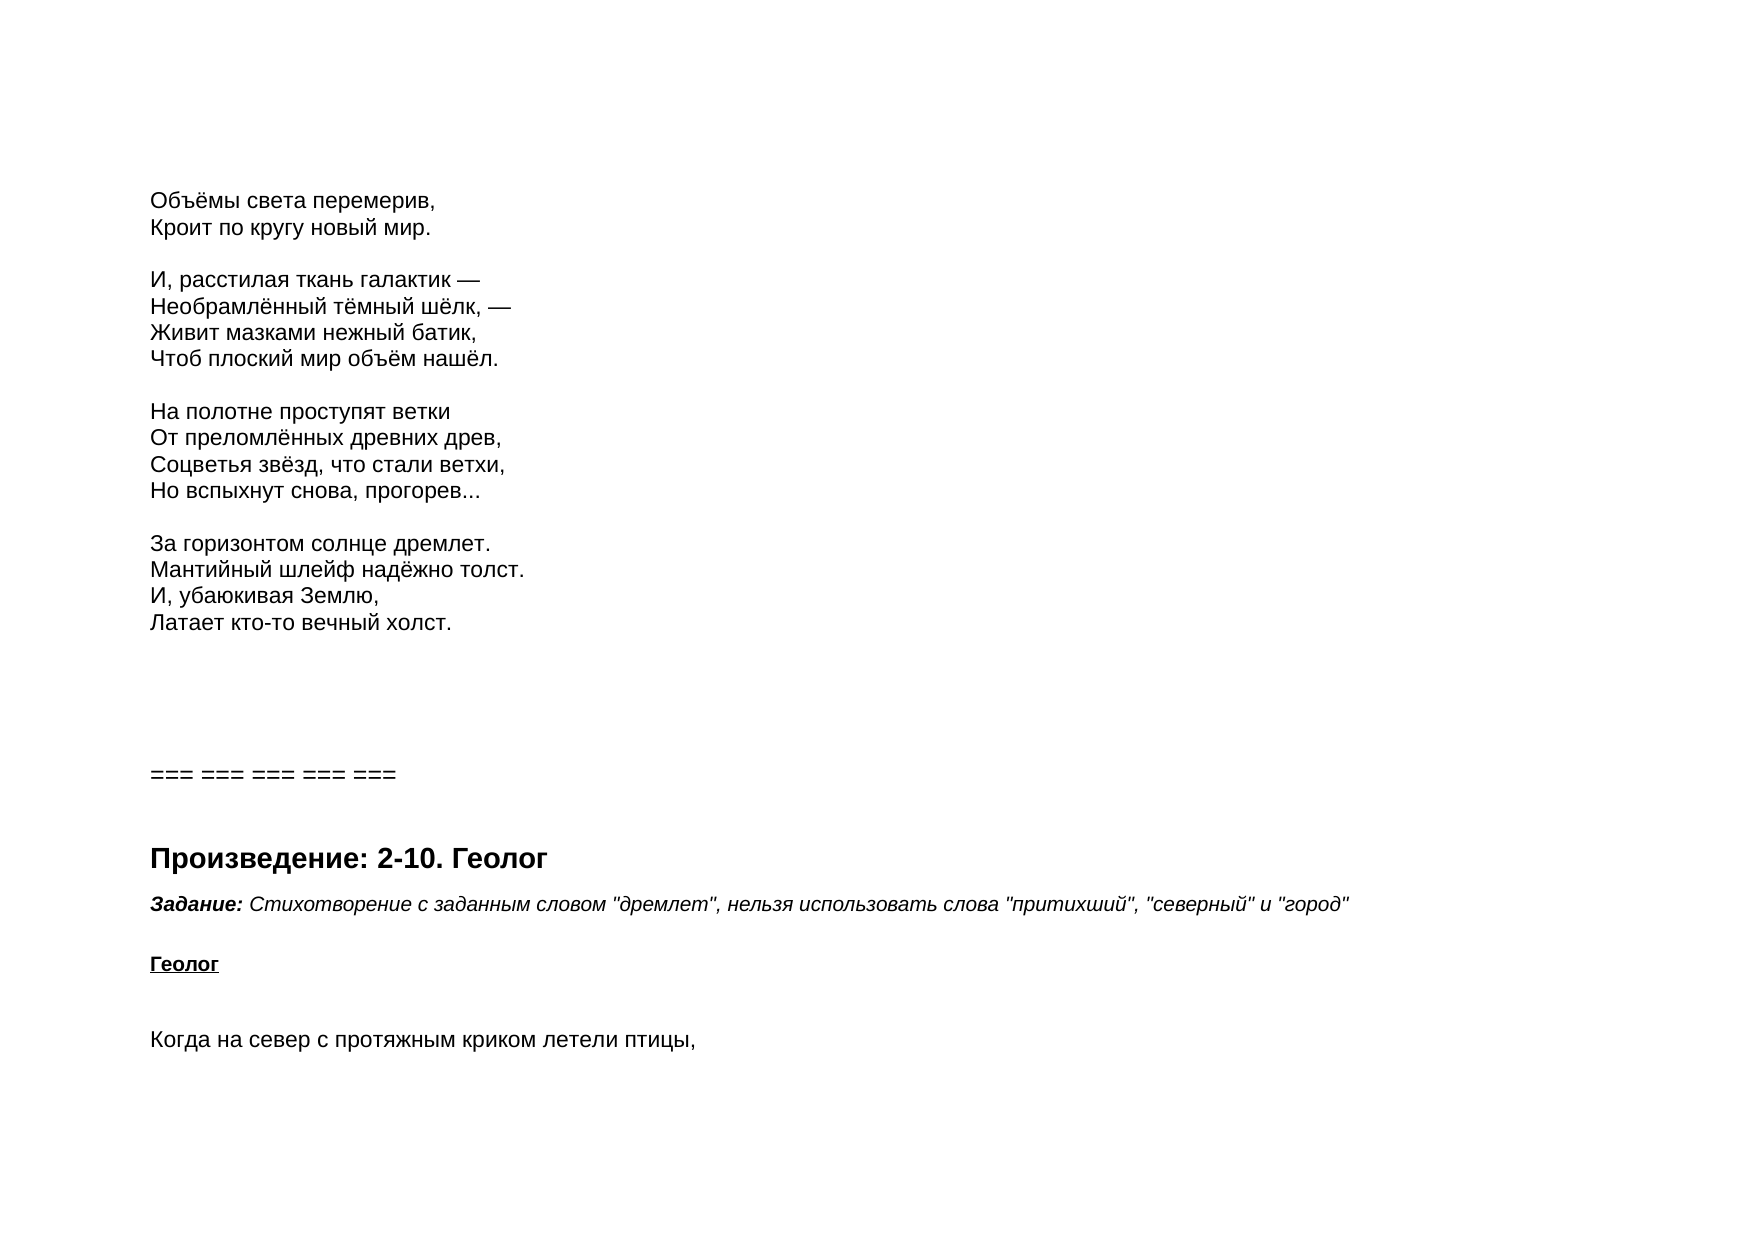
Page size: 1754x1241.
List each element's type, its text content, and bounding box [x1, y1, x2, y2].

text Мантийный шлейф надёжно толст. [150, 556, 1604, 582]
text И, убаюкивая Землю, [150, 582, 1604, 609]
text Задание: Стихотворение с заданным словом "дремлет", нельзя использовать слова "притихший", "северный" и "город" [150, 892, 1604, 916]
text Произведение: 2-10. Геолог [150, 841, 1604, 875]
text Живит мазками нежный батик, [150, 319, 1604, 345]
text И, расстилая ткань галактик — [150, 266, 1604, 293]
text Чтоб плоский мир объём нашёл. [150, 345, 1604, 372]
text На полотне проступят ветки [150, 398, 1604, 424]
text Соцветья звёзд, что стали ветхи, [150, 451, 1604, 477]
text === === === === === [150, 760, 1604, 788]
text Латает кто-то вечный холст. [150, 609, 1604, 635]
text Необрамлённый тёмный шёлк, — [150, 293, 1604, 319]
text Но вспыхнут снова, прогорев... [150, 477, 1604, 503]
text Кроит по кругу новый мир. [150, 213, 1604, 240]
text От преломлённых древних древ, [150, 424, 1604, 451]
text Объёмы света перемерив, [150, 187, 1604, 213]
text Когда на север с протяжным криком летели птицы, [150, 1026, 1604, 1052]
text Геолог [150, 951, 1604, 975]
text За горизонтом солнце дремлет. [150, 530, 1604, 556]
